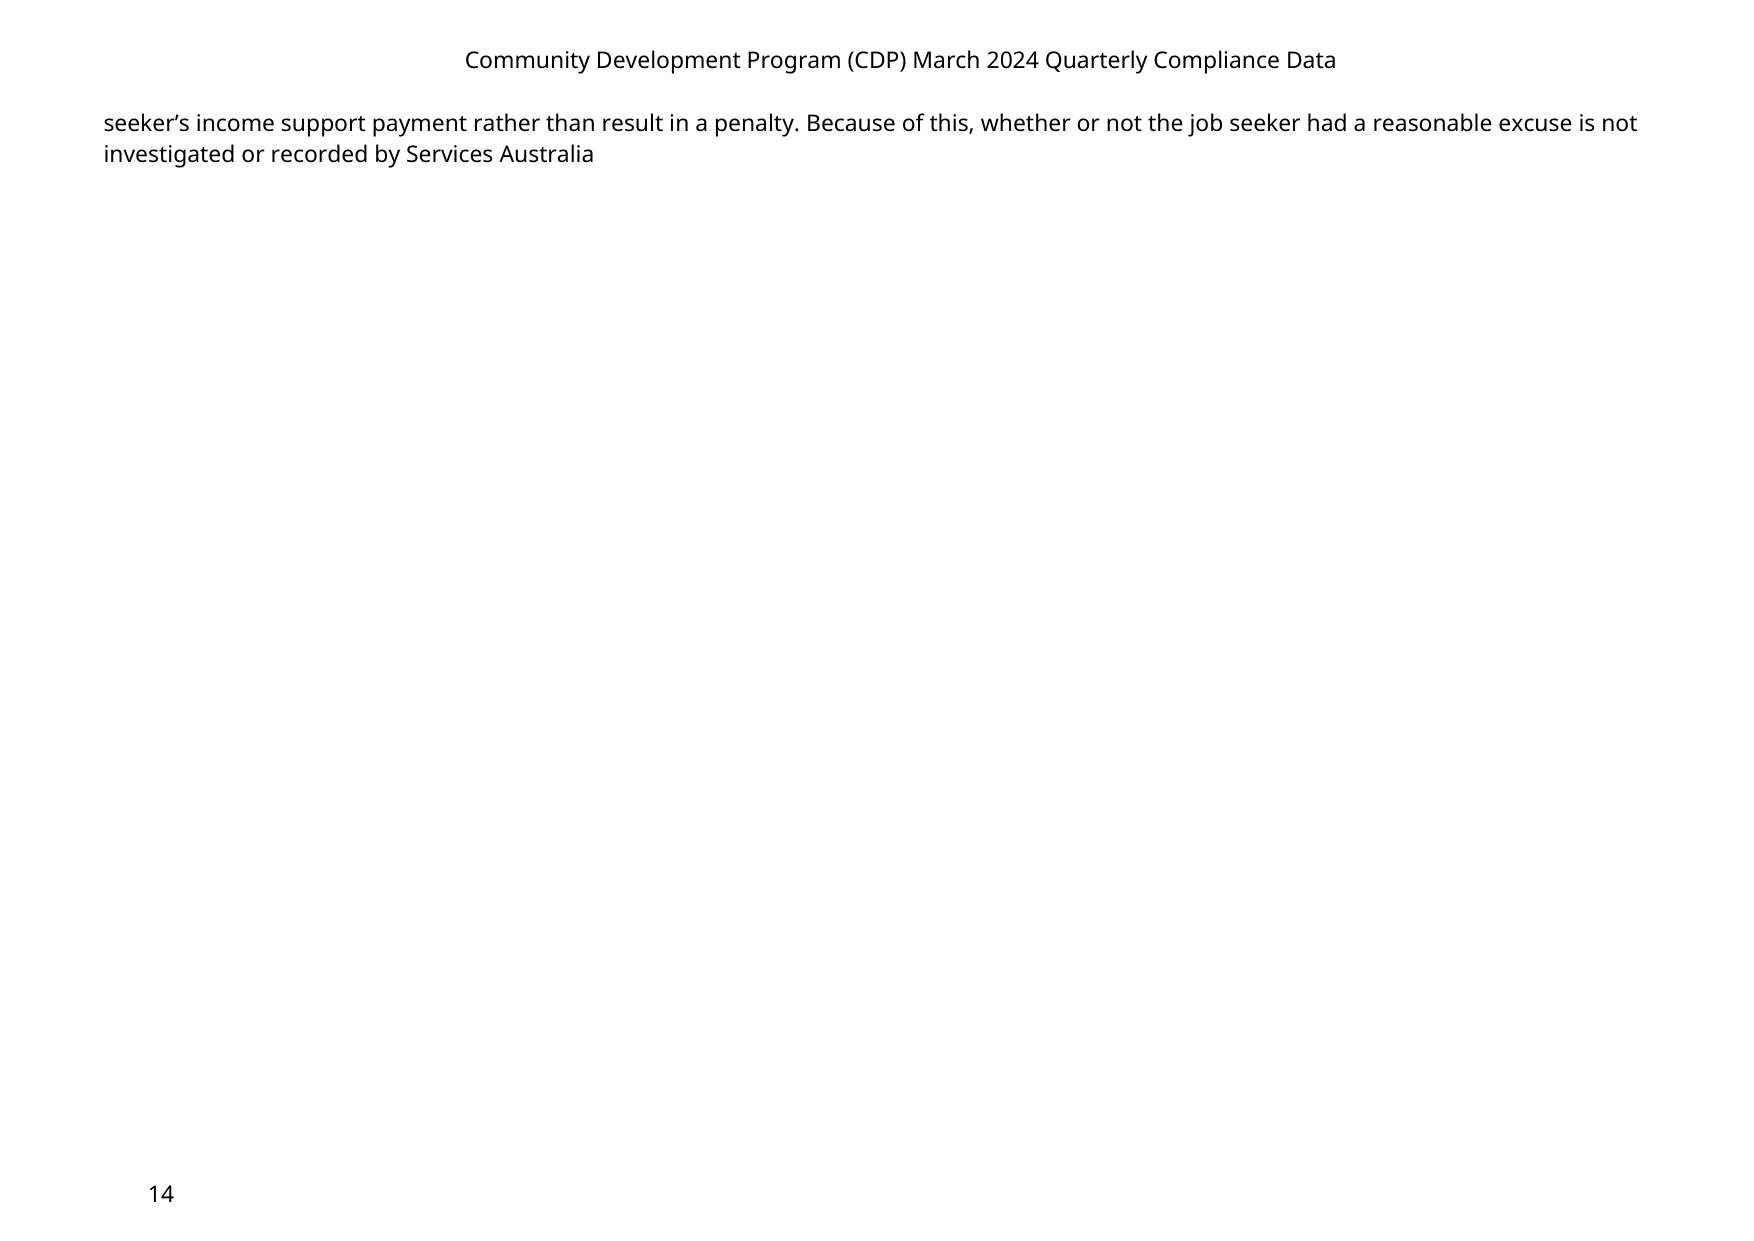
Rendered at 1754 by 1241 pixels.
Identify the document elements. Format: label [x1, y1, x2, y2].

text [103, 107, 1654, 169]
